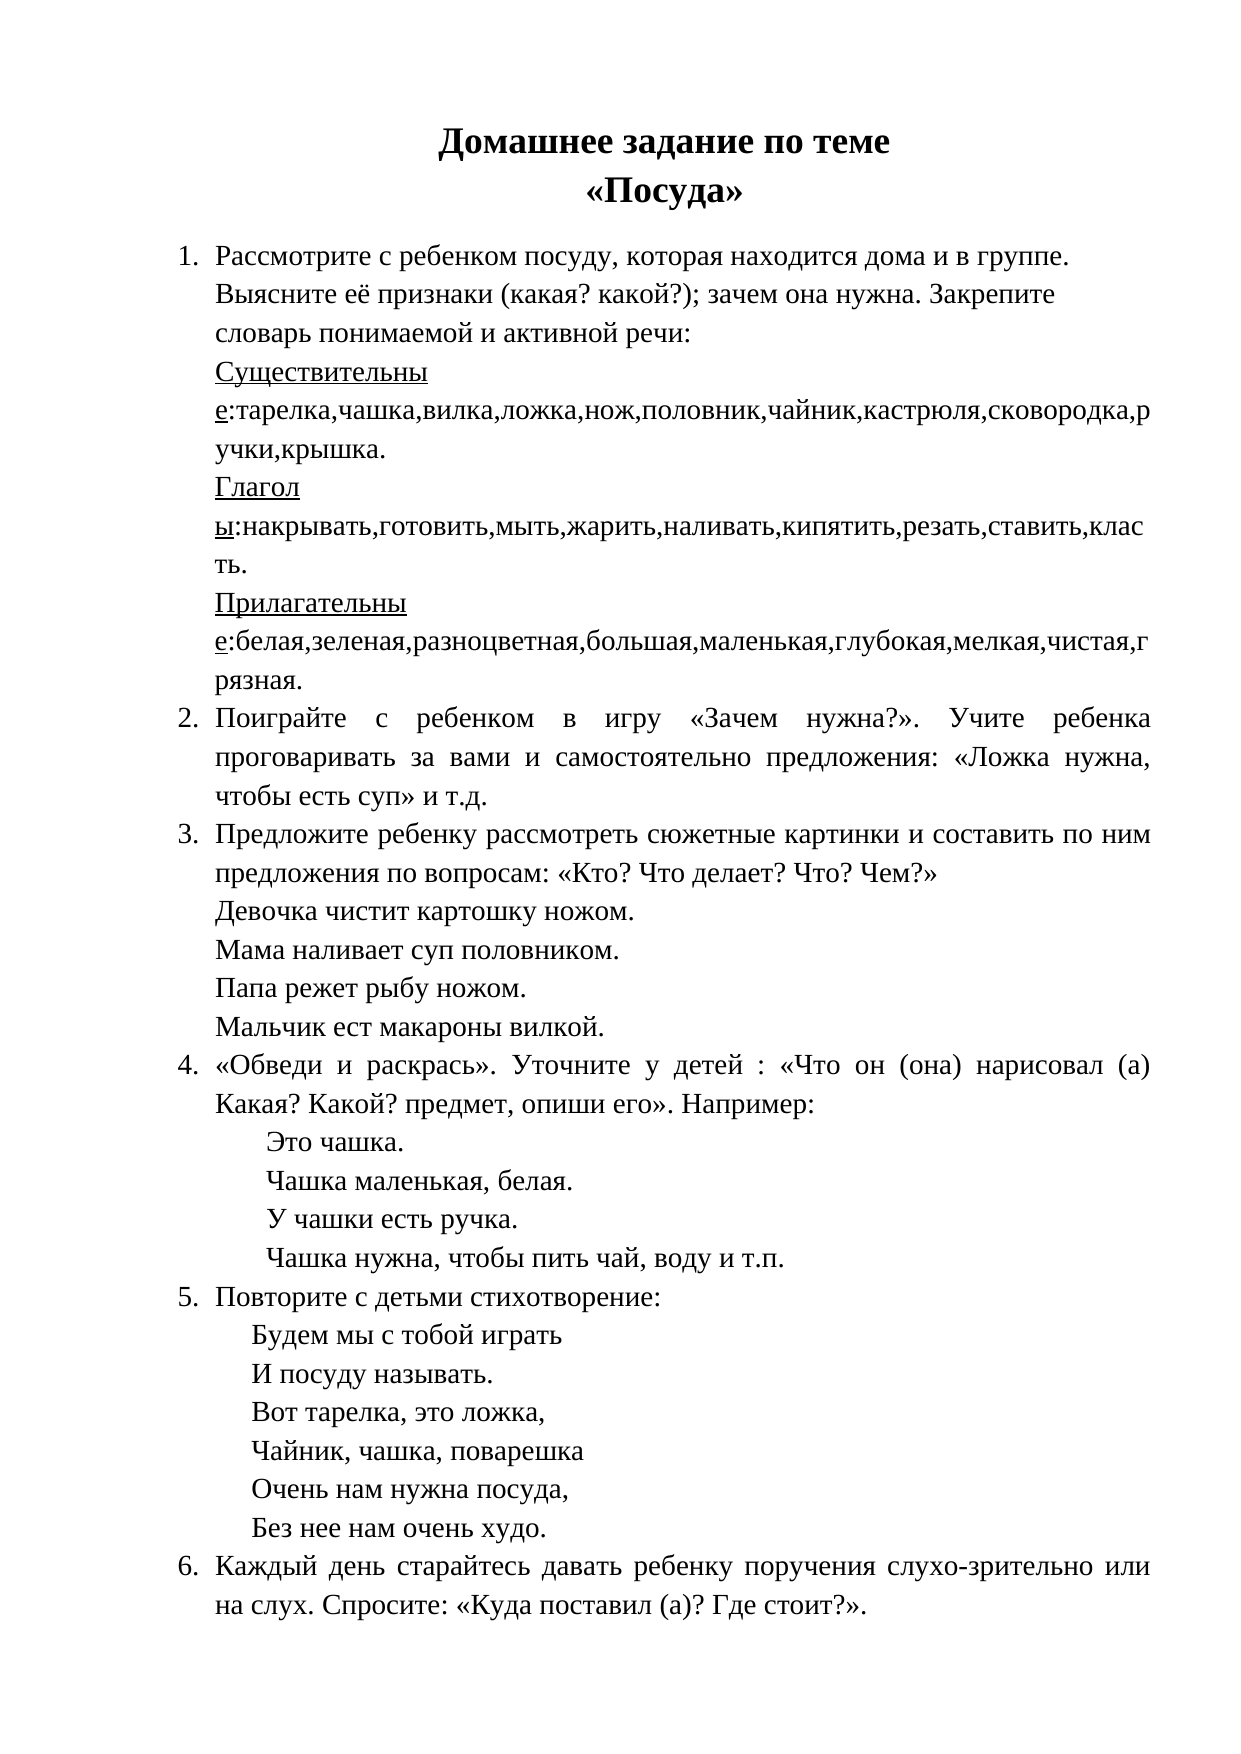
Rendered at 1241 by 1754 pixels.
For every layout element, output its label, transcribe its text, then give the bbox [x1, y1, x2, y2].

list Глаголы:накрывать,готовить,мыть,жарить,наливать,кипятить,резать,ставить,класть. [214, 469, 1152, 580]
list Предложите ребенку рассмотреть сюжетные картинки и составить по ним предложения по вопросам: «Кто? Что делает? Что? Чем?» [177, 816, 1152, 888]
list Чашка нужна, чтобы пить чай, воду и т.п. [266, 1240, 1152, 1274]
list Очень нам нужна посуда, [251, 1471, 1152, 1505]
list Это чашка. [266, 1124, 1152, 1158]
list Чашка маленькая, белая. [266, 1163, 1152, 1197]
list «Обведи и раскрась». Уточните у детей : «Что он (она) нарисовал (а) Какая? Какой? предмет, опиши его». Например: [177, 1047, 1152, 1119]
list Вот тарелка, это ложка, [251, 1394, 1152, 1428]
list Прилагательные:белая,зеленая,разноцветная,большая,маленькая,глубокая,мелкая,чистая,грязная. [214, 585, 1152, 696]
text Домашнее задание по теме [177, 118, 1152, 161]
list И посуду называть. [251, 1356, 1152, 1389]
list У чашки есть ручка. [266, 1202, 1152, 1235]
list Девочка чистит картошку ножом. [215, 893, 1152, 927]
list Каждый день старайтесь давать ребенку поручения слухо-зрительно или на слух. Спросите: «Куда поставил (а)? Где стоит?». [177, 1548, 1152, 1621]
list Без нее нам очень худо. [251, 1510, 1152, 1543]
text «Посуда» [177, 168, 1152, 211]
list Повторите с детьми стихотворение: [177, 1279, 1152, 1312]
list Рассмотрите с ребенком посуду, которая находится дома и в группе. Выясните её признаки (какая? какой?); зачем она нужна. Закрепите словарь понимаемой и активной речи: [177, 238, 1152, 349]
list Поиграйте с ребенком в игру «Зачем нужна?». Учите ребенка проговаривать за вами и самостоятельно предложения: «Ложка нужна, чтобы есть суп» и т.д. [177, 701, 1152, 811]
list Мама наливает суп половником. [215, 932, 1152, 965]
list Существительные:тарелка,чашка,вилка,ложка,нож,половник,чайник,кастрюля,сковородка,ручки,крышка. [215, 354, 1152, 464]
list Папа режет рыбу ножом. [215, 970, 1152, 1004]
list Мальчик ест макароны вилкой. [215, 1009, 1152, 1042]
list Будем мы с тобой играть [251, 1317, 1152, 1351]
list Чайник, чашка, поварешка [251, 1433, 1152, 1466]
